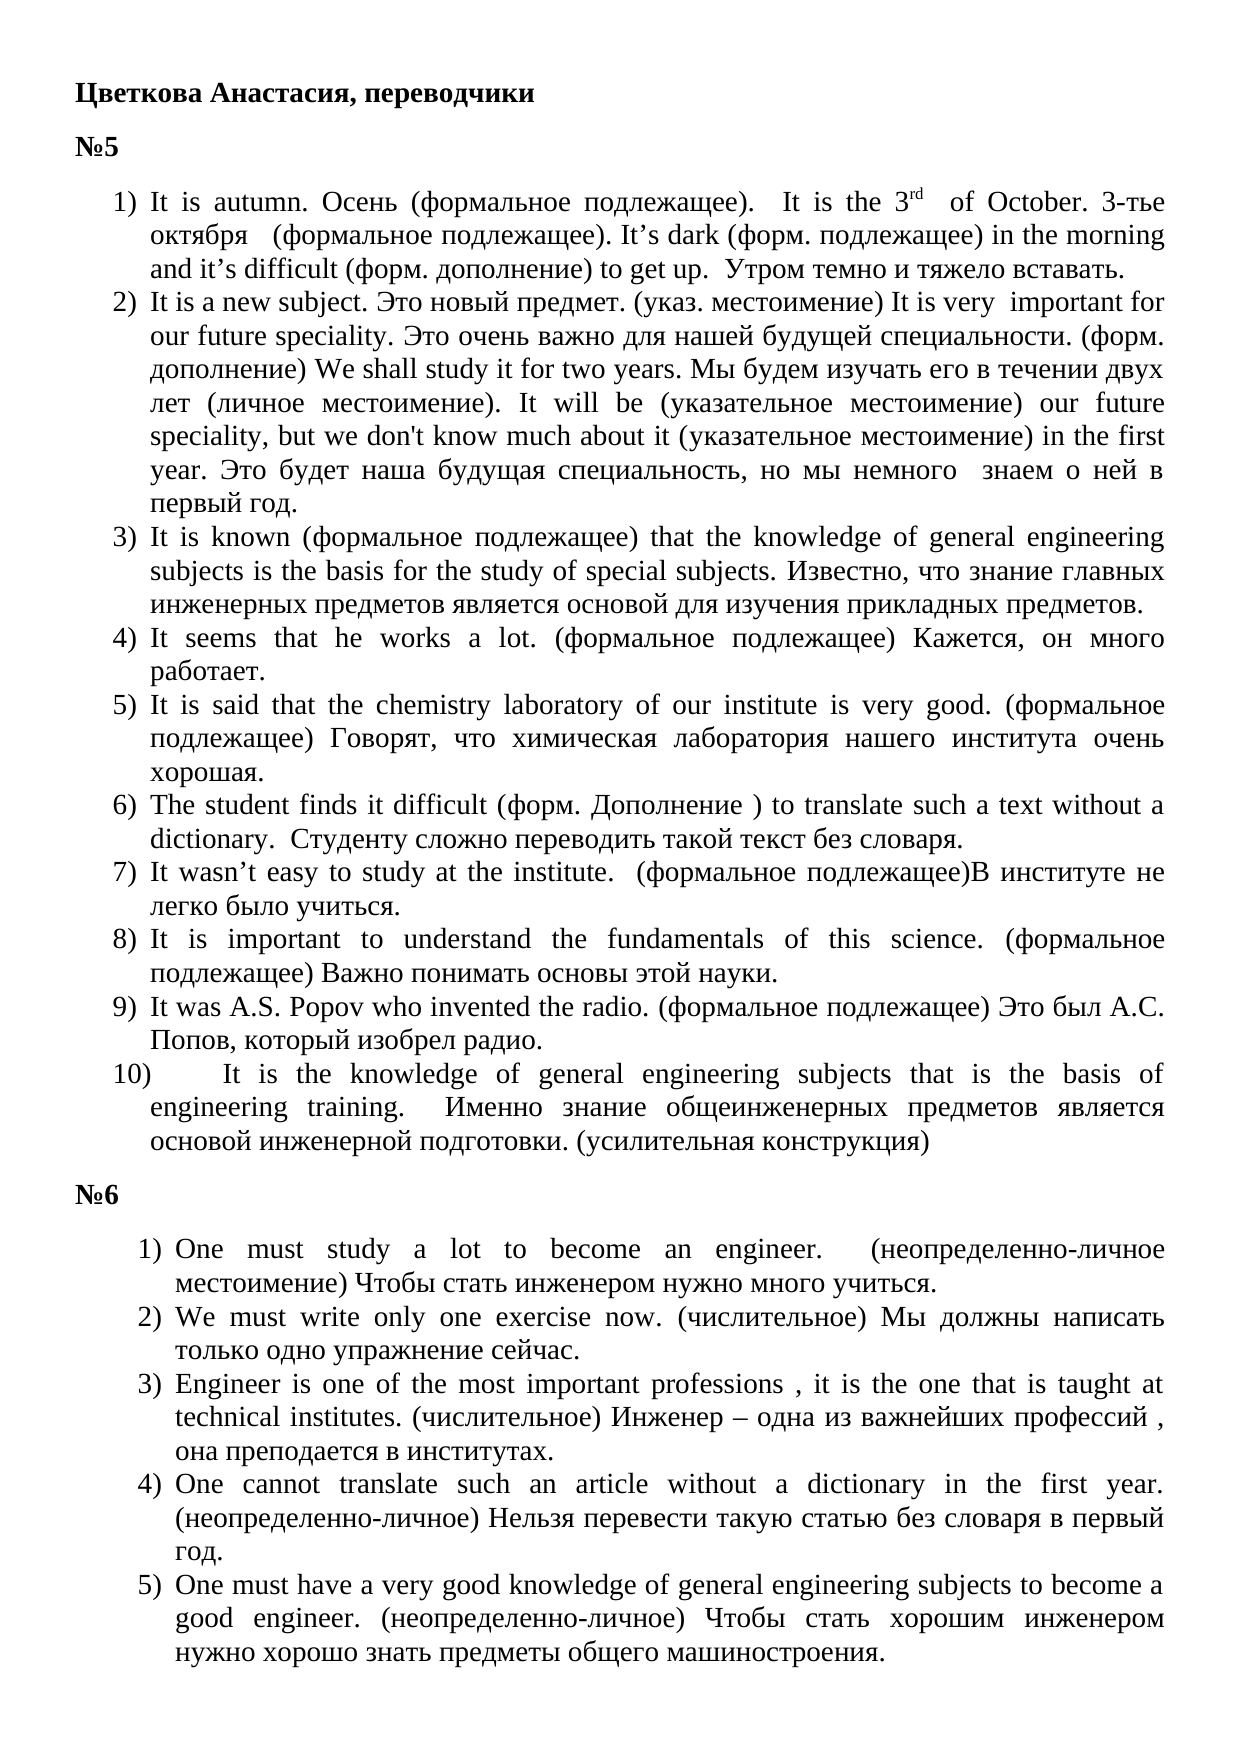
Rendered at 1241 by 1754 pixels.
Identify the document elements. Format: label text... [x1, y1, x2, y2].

list It is said that the chemistry laboratory of our institute is very good. (формальное подлежащее) Говорят, что химическая лаборатория нашего института очень хорошая. [112, 687, 1165, 787]
list One must have a very good knowledge of general engineering subjects to become a good engineer. (неопределенно-личное) Чтобы стать хорошим инженером нужно хорошо знать предметы общего машиностроения. [137, 1567, 1165, 1668]
list One cannot translate such an article without a dictionary in the first year. (неопределенно-личное) Нельзя перевести такую статью без словаря в первый год. [137, 1466, 1165, 1567]
list It is the knowledge of general engineering subjects that is the basis of engineering training. Именно знание общеинженерных предметов является основой инженерной подготовки. (усилительная конструкция) [112, 1056, 1165, 1156]
list It was A.S. Popov who invented the radio. (формальное подлежащее) Это был А.С. Попов, который изобрел радио. [112, 989, 1165, 1056]
list It is autumn. Осень (формальное подлежащее). It is the 3rd of October. 3-тье октября (формальное подлежащее). It’s dark (форм. подлежащее) in the morning and it’s difficult (форм. дополнение) to get up. Утром темно и тяжело вставать. [112, 184, 1165, 284]
list It is important to understand the fundamentals of this science. (формальное подлежащее) Важно понимать основы этой науки. [112, 922, 1165, 989]
text Цветкова Анастасия, переводчики [75, 75, 1165, 108]
list We must write only one exercise now. (числительное) Мы должны написать только одно упражнение сейчас. [137, 1299, 1165, 1366]
list The student finds it difficult (форм. Дополнение ) to translate such a text without a dictionary. Студенту сложно переводить такой текст без словаря. [112, 787, 1165, 854]
text №5 [75, 129, 1165, 163]
list Engineer is one of the most important professions , it is the one that is taught at technical institutes. (числительное) Инженер – одна из важнейших профессий , она преподается в институтах. [137, 1366, 1165, 1466]
list It seems that he works a lot. (формальное подлежащее) Кажется, он много работает. [112, 620, 1165, 687]
list It wasn’t easy to study at the institute. (формальное подлежащее)В институте не легко было учиться. [112, 854, 1165, 922]
list It is a new subject. Это новый предмет. (указ. местоимение) It is very important for our future speciality. Это очень важно для нашей будущей специальности. (форм. дополнение) We shall study it for two years. Мы будем изучать его в течении двух лет (личное местоимение). It will be (указательное местоимение) our future speciality, but we don't know much about it (указательное местоимение) in the first year. Это будет наша будущая специальность, но мы немного знаем о ней в первый год. [112, 284, 1165, 519]
text №6 [75, 1177, 1165, 1211]
list It is known (формальное подлежащее) that the knowledge of general engineering subjects is the basis for the study of special subjects. Известно, что знание главных инженерных предметов является основой для изучения прикладных предметов. [112, 519, 1165, 620]
list One must study a lot to become an engineer. (неопределенно-личное местоимение) Чтобы стать инженером нужно много учиться. [137, 1232, 1165, 1299]
